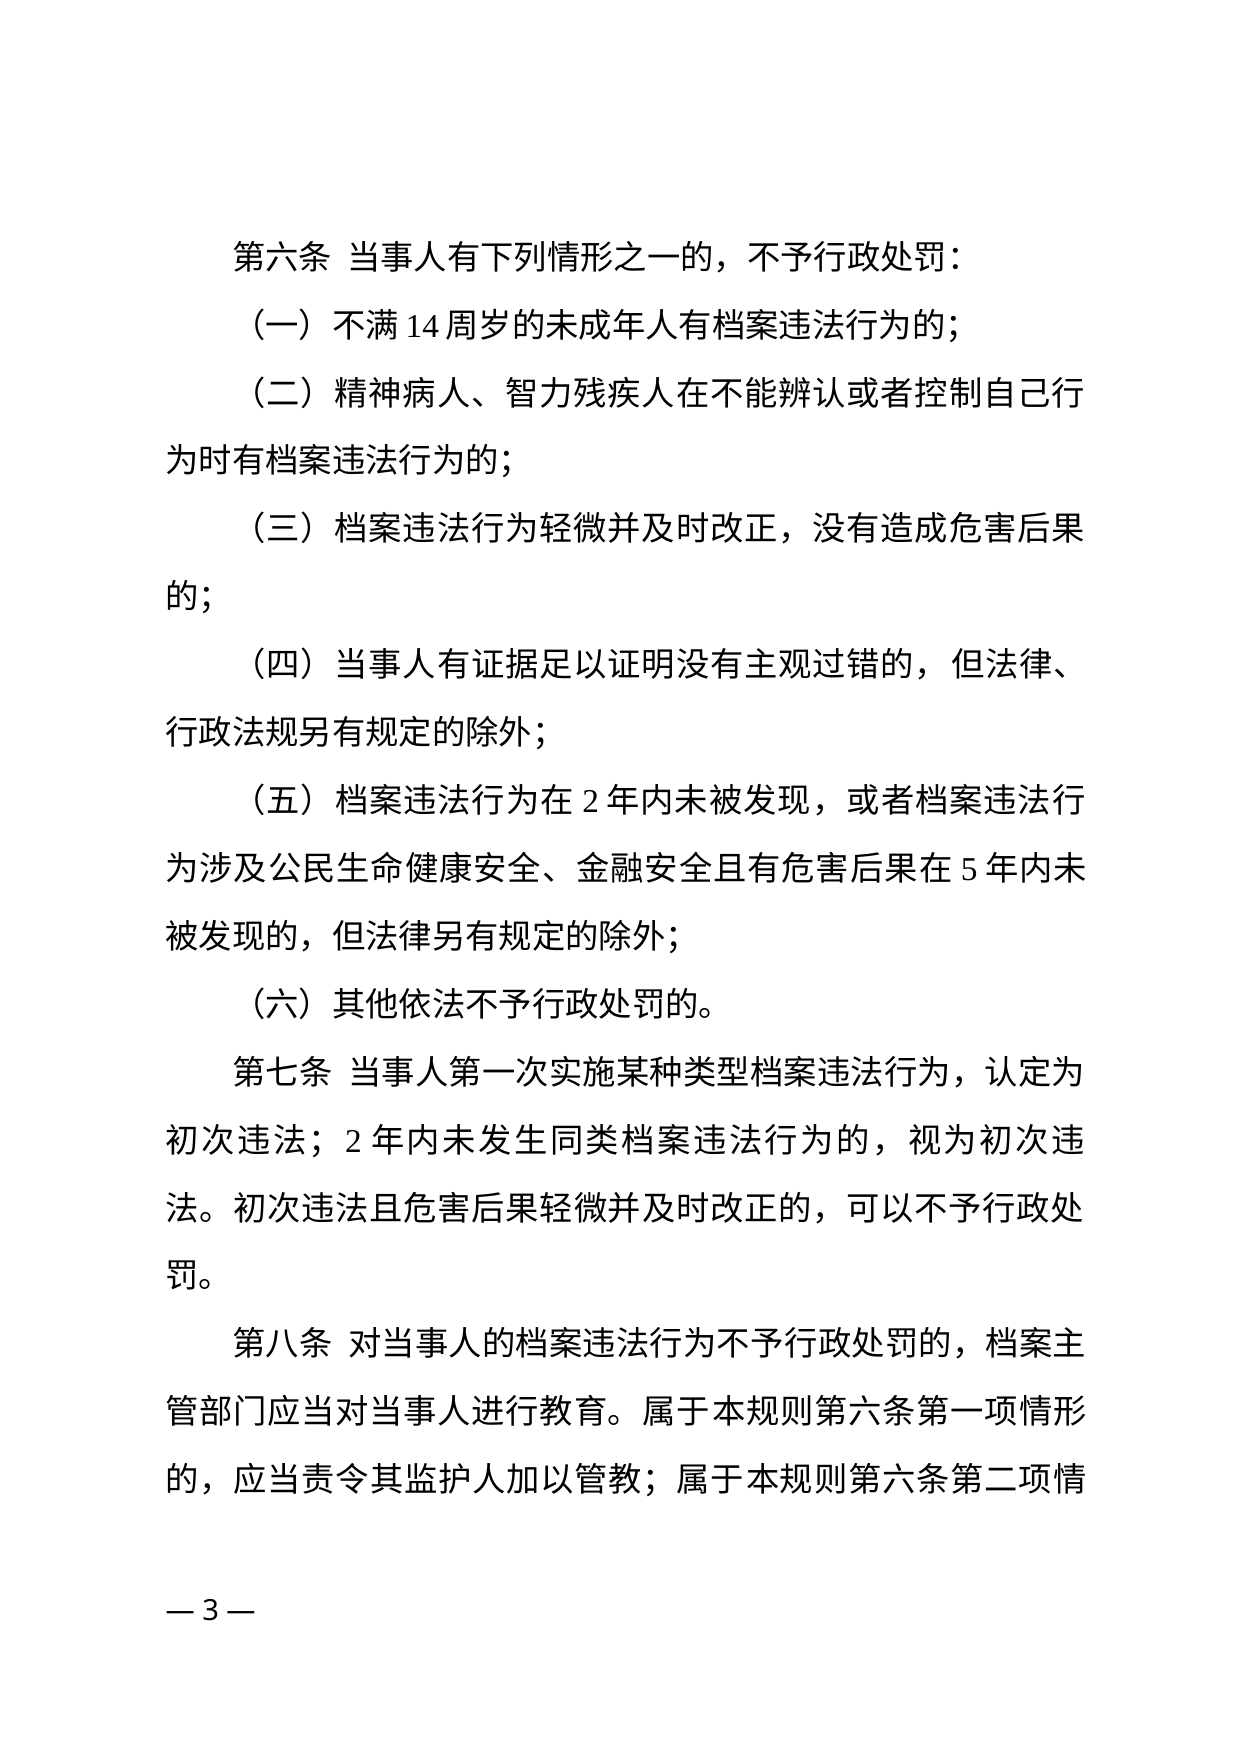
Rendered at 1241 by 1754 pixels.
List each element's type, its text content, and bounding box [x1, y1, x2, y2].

text 第六条 当事人有下列情形之一的，不予行政处罚： [165, 221, 1087, 289]
text （四）当事人有证据足以证明没有主观过错的，但法律、行政法规另有规定的除外； [165, 628, 1087, 764]
text （二）精神病人、智力残疾人在不能辨认或者控制自己行为时有档案违法行为的； [165, 357, 1087, 492]
text （三）档案违法行为轻微并及时改正，没有造成危害后果的； [165, 492, 1087, 628]
text （一）不满14周岁的未成年人有档案违法行为的； [165, 289, 1087, 357]
text 第七条 当事人第一次实施某种类型档案违法行为，认定为初次违法；2年内未发生同类档案违法行为的，视为初次违法。初次违法且危害后果轻微并及时改正的，可以不予行政处罚。 [165, 1036, 1087, 1307]
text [165, 1307, 1087, 1511]
text （六）其他依法不予行政处罚的。 [165, 968, 1087, 1036]
text （五）档案违法行为在2年内未被发现，或者档案违法行为涉及公民生命健康安全、金融安全且有危害后果在5年内未被发现的，但法律另有规定的除外； [165, 764, 1087, 968]
